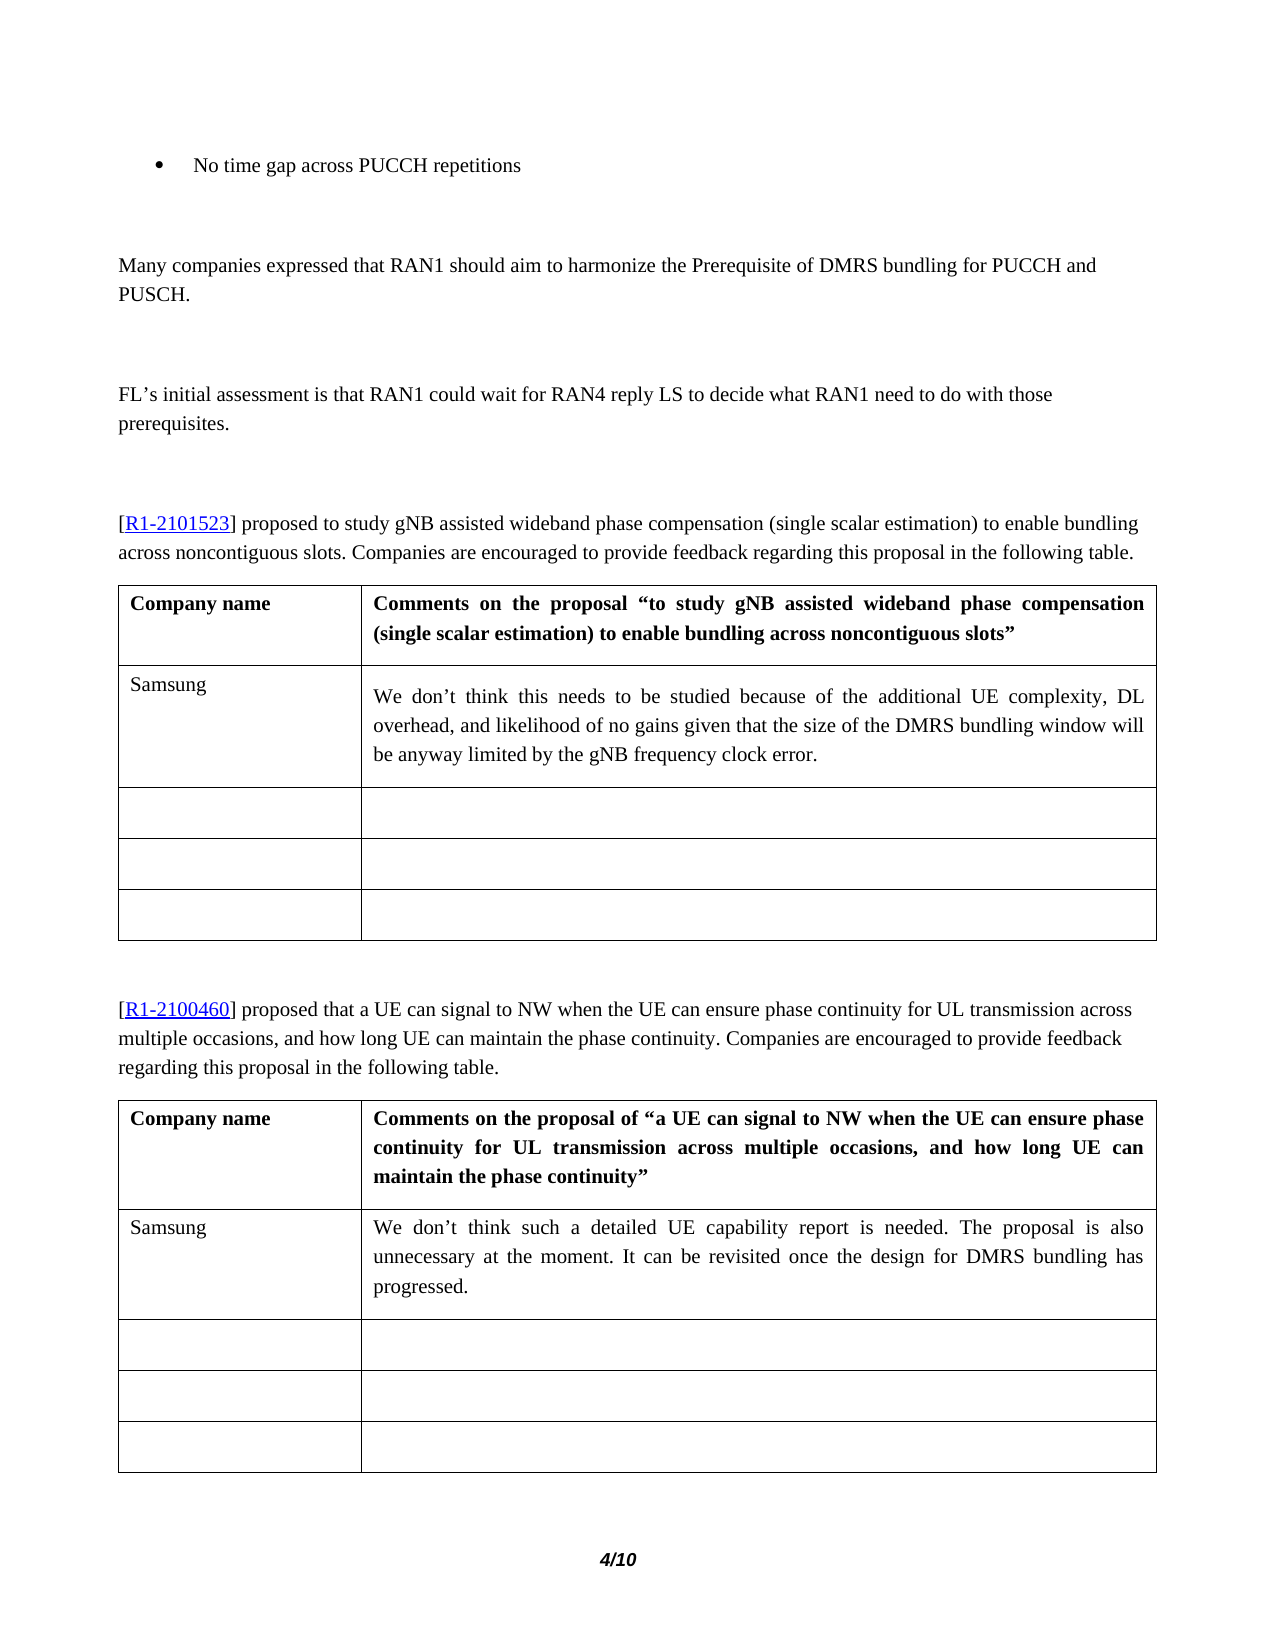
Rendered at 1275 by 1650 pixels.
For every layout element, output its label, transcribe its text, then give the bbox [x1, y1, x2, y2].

table_cell Samsung [119, 666, 361, 787]
table_cell [119, 839, 361, 889]
text Many companies expressed that RAN1 should aim to harmonize the Prerequisite of DMRS bundling for PUCCH and PUSCH. [118, 248, 1157, 306]
table_cell [119, 788, 361, 838]
table_cell [119, 890, 361, 940]
table_header Comments on the proposal “to study gNB assisted wideband phase compensation (single scalar estimation) to enable bundling across noncontiguous slots” [362, 586, 1156, 665]
table_cell [362, 1422, 1156, 1472]
table_header Company name [119, 586, 361, 665]
table_header Company name [119, 1101, 361, 1209]
table_cell [362, 890, 1156, 940]
table_cell [119, 1422, 361, 1472]
table_cell We don’t think this needs to be studied because of the additional UE complexity, DL overhead, and likelihood of no gains given that the size of the DMRS bundling window will be anyway limited by the gNB frequency clock error. [362, 666, 1156, 787]
table_cell [119, 1371, 361, 1421]
table_cell [362, 1371, 1156, 1421]
table_cell Samsung [119, 1210, 361, 1318]
list No time gap across PUCCH repetitions [156, 148, 1157, 177]
table_cell We don’t think such a detailed UE capability report is needed. The proposal is also unnecessary at the moment. It can be revisited once the design for DMRS bundling has progressed. [362, 1210, 1156, 1318]
table_cell [362, 839, 1156, 889]
text [R1-2101523] proposed to study gNB assisted wideband phase compensation (single scalar estimation) to enable bundling across noncontiguous slots. Companies are encouraged to provide feedback regarding this proposal in the following table. [118, 506, 1157, 564]
table_cell [362, 1320, 1156, 1369]
table_header Comments on the proposal of “a UE can signal to NW when the UE can ensure phase continuity for UL transmission across multiple occasions, and how long UE can maintain the phase continuity” [362, 1101, 1156, 1209]
table_cell [362, 788, 1156, 838]
text FL’s initial assessment is that RAN1 could wait for RAN4 reply LS to decide what RAN1 need to do with those prerequisites. [118, 377, 1157, 435]
table_cell [119, 1320, 361, 1369]
text [R1-2100460] proposed that a UE can signal to NW when the UE can ensure phase continuity for UL transmission across multiple occasions, and how long UE can maintain the phase continuity. Companies are encouraged to provide feedback regarding this proposal in the following table. [118, 991, 1157, 1079]
